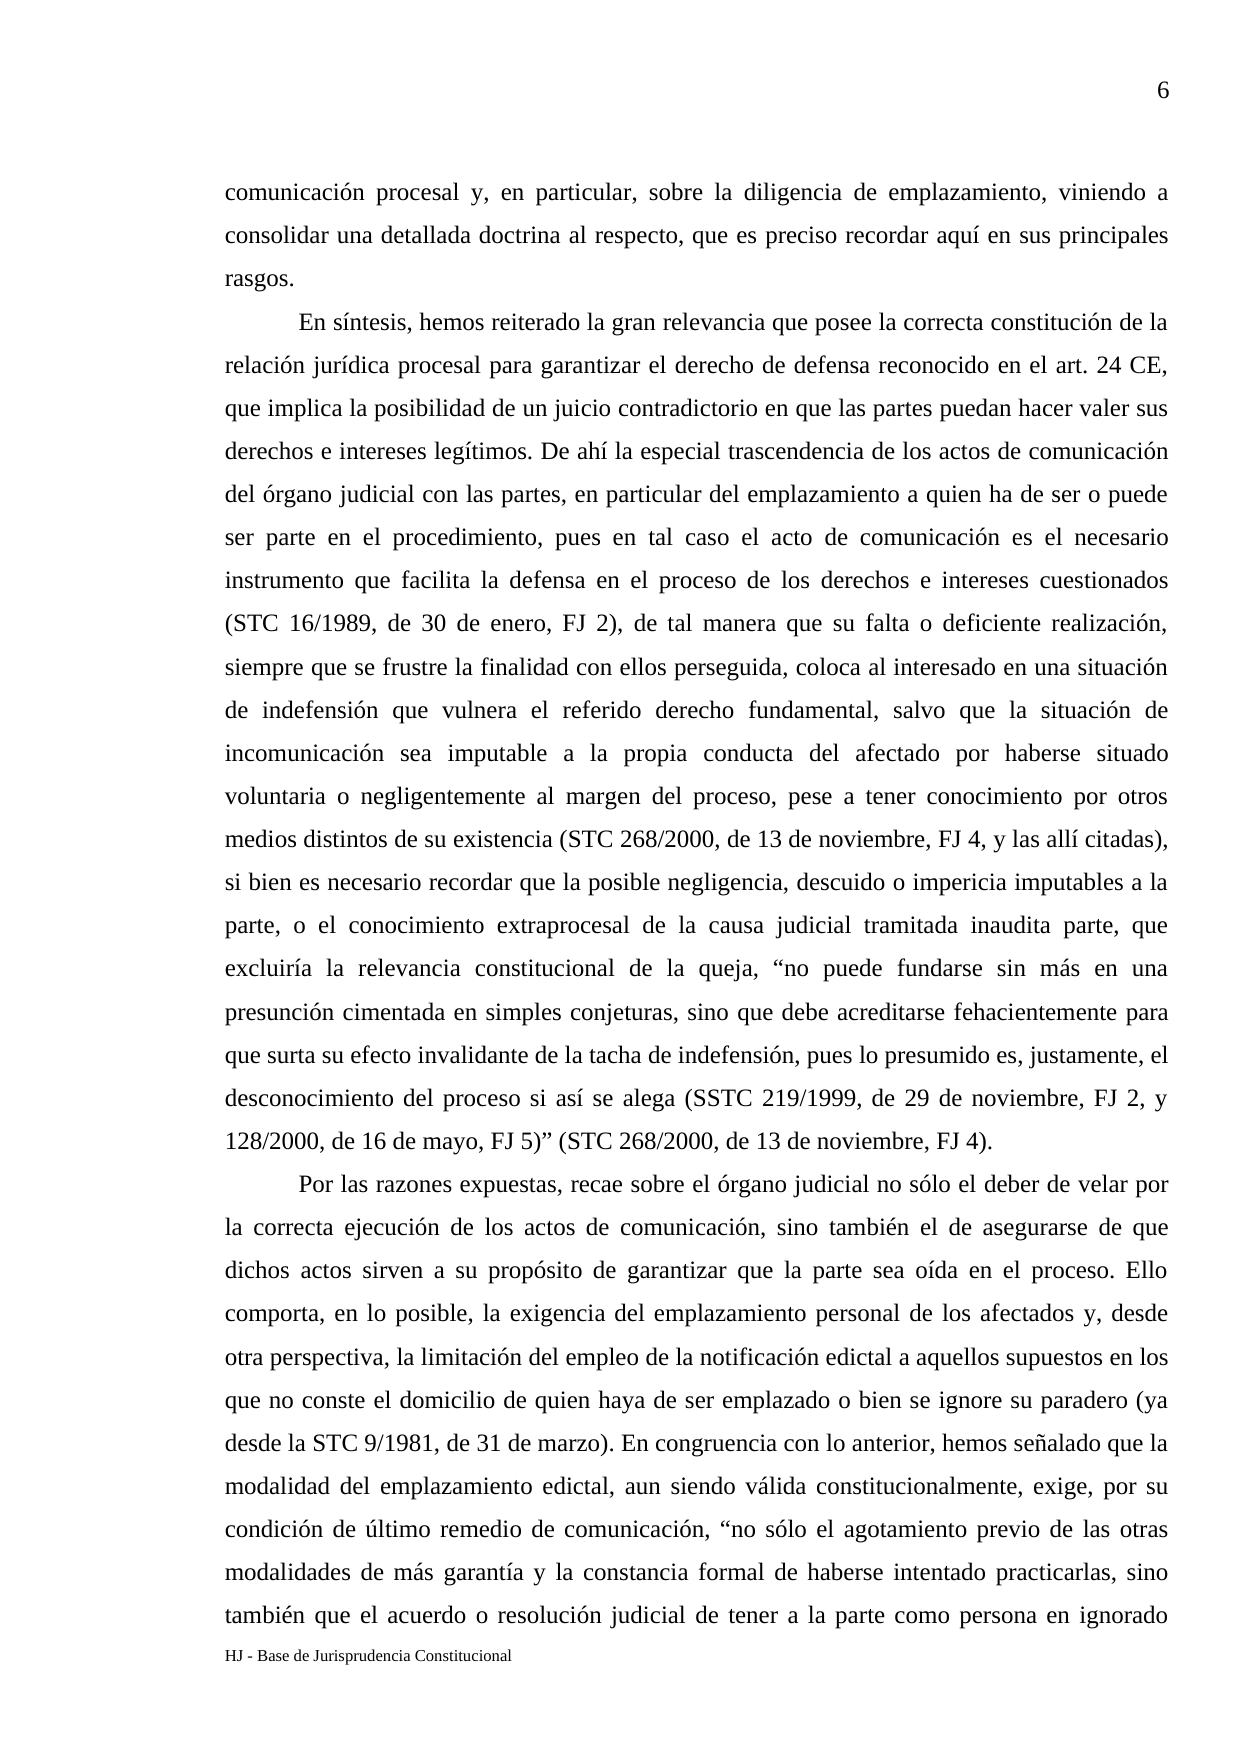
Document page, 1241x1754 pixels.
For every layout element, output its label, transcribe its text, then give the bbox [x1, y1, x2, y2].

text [224, 1169, 1169, 1629]
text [224, 177, 1169, 292]
text En síntesis, hemos reiterado la gran relevancia que posee la correcta constitución de la relación jurídica procesal para garantizar el derecho de defensa reconocido en el art. 24 CE, que implica la posibilidad de un juicio contradictorio en que las partes puedan hacer valer sus derechos e intereses legítimos. De ahí la especial trascendencia de los actos de comunicación del órgano judicial con las partes, en particular del emplazamiento a quien ha de ser o puede ser parte en el procedimiento, pues en tal caso el acto de comunicación es el necesario instrumento que facilita la defensa en el proceso de los derechos e intereses cuestionados (STC 16/1989, de 30 de enero, FJ 2), de tal manera que su falta o deficiente realización, siempre que se frustre la finalidad con ellos perseguida, coloca al interesado en una situación de indefensión que vulnera el referido derecho fundamental, salvo que la situación de incomunicación sea imputable a la propia conducta del afectado por haberse situado voluntaria o negligentemente al margen del proceso, pese a tener conocimiento por otros medios distintos de su existencia (STC 268/2000, de 13 de noviembre, FJ 4, y las allí citadas), si bien es necesario recordar que la posible negligencia, descuido o impericia imputables a la parte, o el conocimiento extraprocesal de la causa judicial tramitada inaudita parte, que excluiría la relevancia constitucional de la queja, “no puede fundarse sin más en una presunción cimentada en simples conjeturas, sino que debe acreditarse fehacientemente para que surta su efecto invalidante de la tacha de indefensión, pues lo presumido es, justamente, el desconocimiento del proceso si así se alega (SSTC 219/1999, de 29 de noviembre, FJ 2, y 128/2000, de 16 de mayo, FJ 5)” (STC 268/2000, de 13 de noviembre, FJ 4). [224, 307, 1169, 1155]
